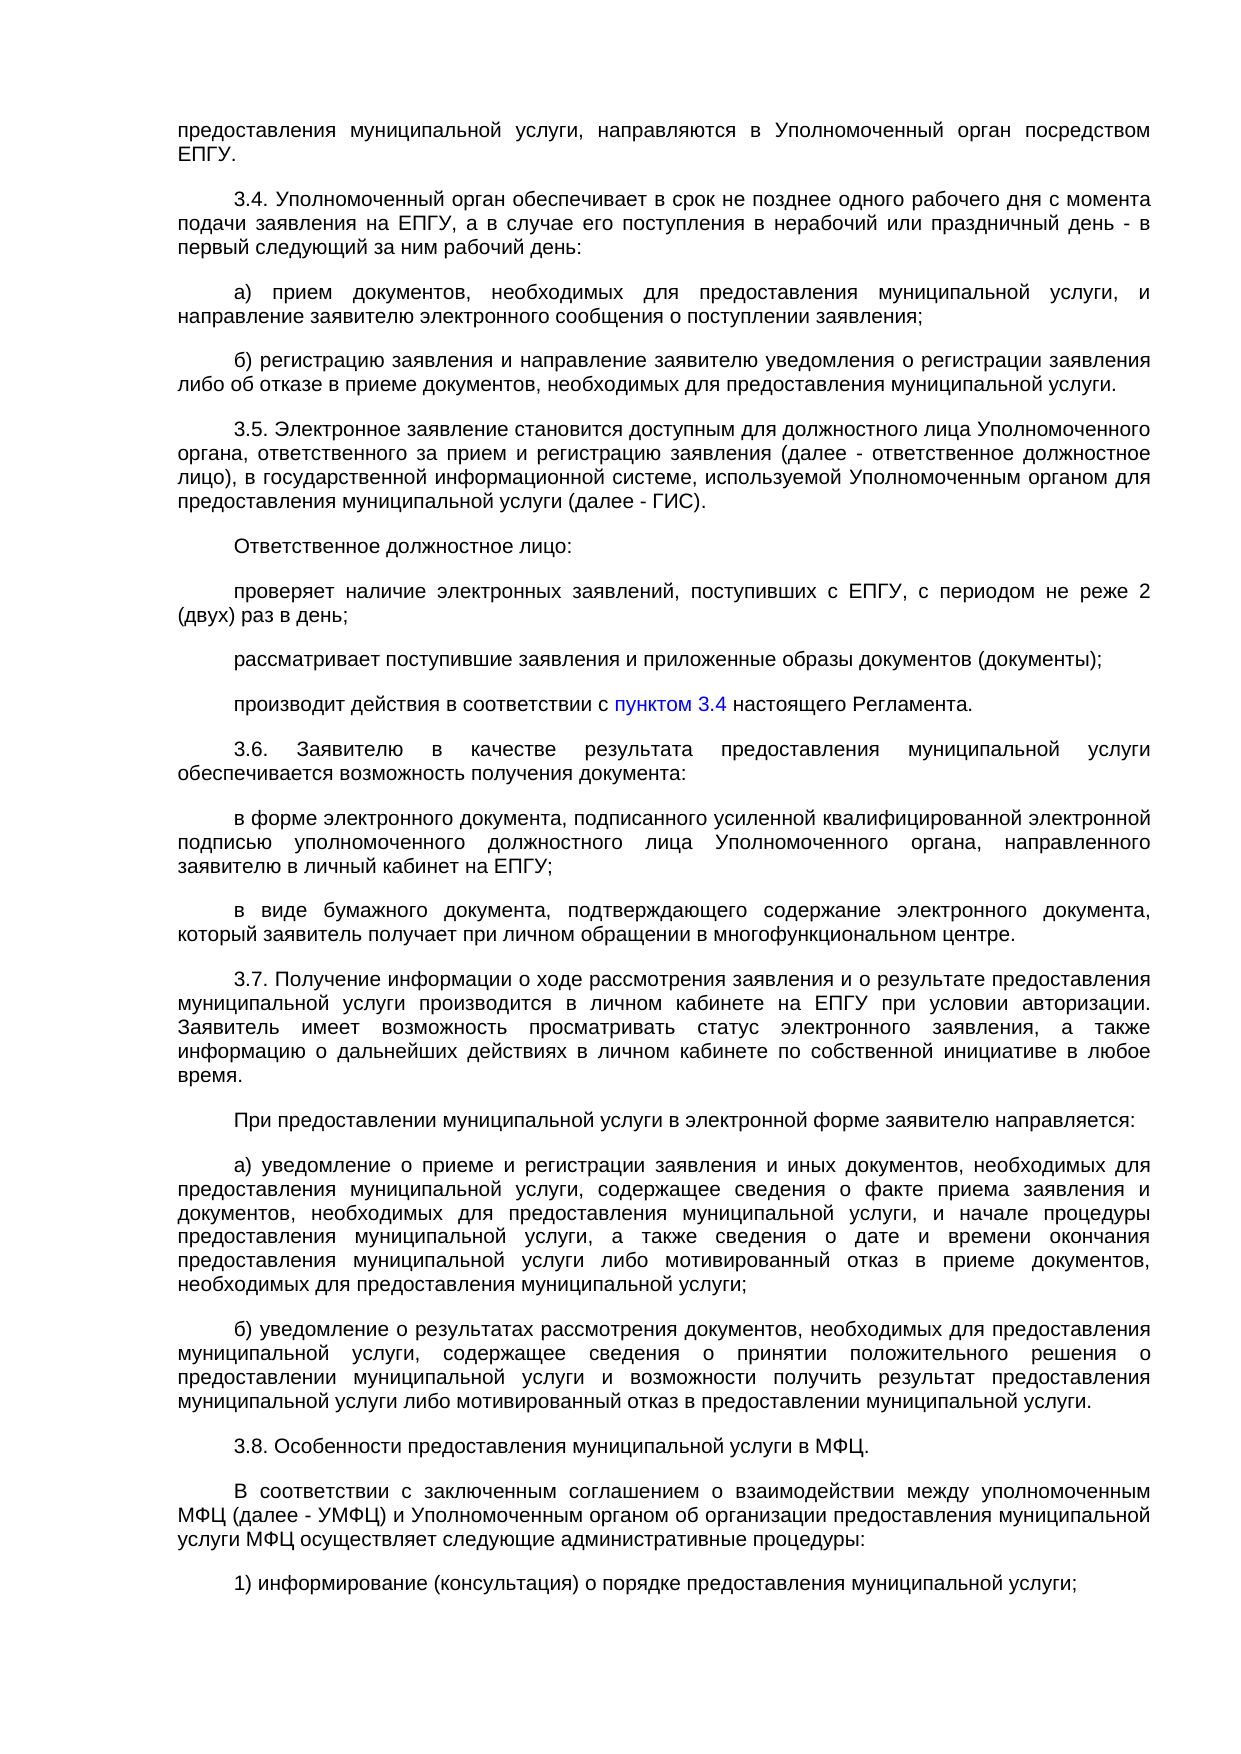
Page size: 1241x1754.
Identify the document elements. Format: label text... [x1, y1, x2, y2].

text В соответствии с заключенным соглашением о взаимодействии между уполномоченным МФЦ (далее - УМФЦ) и Уполномоченным органом об организации предоставления муниципальной услуги МФЦ осуществляет следующие административные процедуры: [177, 1478, 1152, 1550]
text Ответственное должностное лицо: [177, 534, 1152, 558]
text 3.6. Заявителю в качестве результата предоставления муниципальной услуги обеспечивается возможность получения документа: [177, 737, 1152, 785]
text в форме электронного документа, подписанного усиленной квалифицированной электронной подписью уполномоченного должностного лица Уполномоченного органа, направленного заявителю в личный кабинет на ЕПГУ; [177, 806, 1152, 877]
text б) регистрацию заявления и направление заявителю уведомления о регистрации заявления либо об отказе в приеме документов, необходимых для предоставления муниципальной услуги. [177, 348, 1152, 396]
text производит действия в соответствии с пунктом 3.4 настоящего Регламента. [177, 692, 1152, 716]
text а) уведомление о приеме и регистрации заявления и иных документов, необходимых для предоставления муниципальной услуги, содержащее сведения о факте приема заявления и документов, необходимых для предоставления муниципальной услуги, и начале процедуры предоставления муниципальной услуги, а также сведения о дате и времени окончания предоставления муниципальной услуги либо мотивированный отказ в приеме документов, необходимых для предоставления муниципальной услуги; [177, 1152, 1152, 1296]
text 1) информирование (консультация) о порядке предоставления муниципальной услуги; [177, 1571, 1152, 1595]
text 3.7. Получение информации о ходе рассмотрения заявления и о результате предоставления муниципальной услуги производится в личном кабинете на ЕПГУ при условии авторизации. Заявитель имеет возможность просматривать статус электронного заявления, а также информацию о дальнейших действиях в личном кабинете по собственной инициативе в любое время. [177, 967, 1152, 1087]
text а) прием документов, необходимых для предоставления муниципальной услуги, и направление заявителю электронного сообщения о поступлении заявления; [177, 279, 1152, 327]
text 3.5. Электронное заявление становится доступным для должностного лица Уполномоченного органа, ответственного за прием и регистрацию заявления (далее - ответственное должностное лицо), в государственной информационной системе, используемой Уполномоченным органом для предоставления муниципальной услуги (далее - ГИС). [177, 417, 1152, 513]
text проверяет наличие электронных заявлений, поступивших с ЕПГУ, с периодом не реже 2 (двух) раз в день; [177, 578, 1152, 626]
text б) уведомление о результатах рассмотрения документов, необходимых для предоставления муниципальной услуги, содержащее сведения о принятии положительного решения о предоставлении муниципальной услуги и возможности получить результат предоставления муниципальной услуги либо мотивированный отказ в предоставлении муниципальной услуги. [177, 1317, 1152, 1413]
text в виде бумажного документа, подтверждающего содержание электронного документа, который заявитель получает при личном обращении в многофункциональном центре. [177, 898, 1152, 946]
text рассматривает поступившие заявления и приложенные образы документов (документы); [177, 647, 1152, 671]
text 3.4. Уполномоченный орган обеспечивает в срок не позднее одного рабочего дня с момента подачи заявления на ЕПГУ, а в случае его поступления в нерабочий или праздничный день - в первый следующий за ним рабочий день: [177, 187, 1152, 259]
text 3.8. Особенности предоставления муниципальной услуги в МФЦ. [177, 1434, 1152, 1458]
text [177, 118, 1152, 166]
text При предоставлении муниципальной услуги в электронной форме заявителю направляется: [177, 1108, 1152, 1132]
